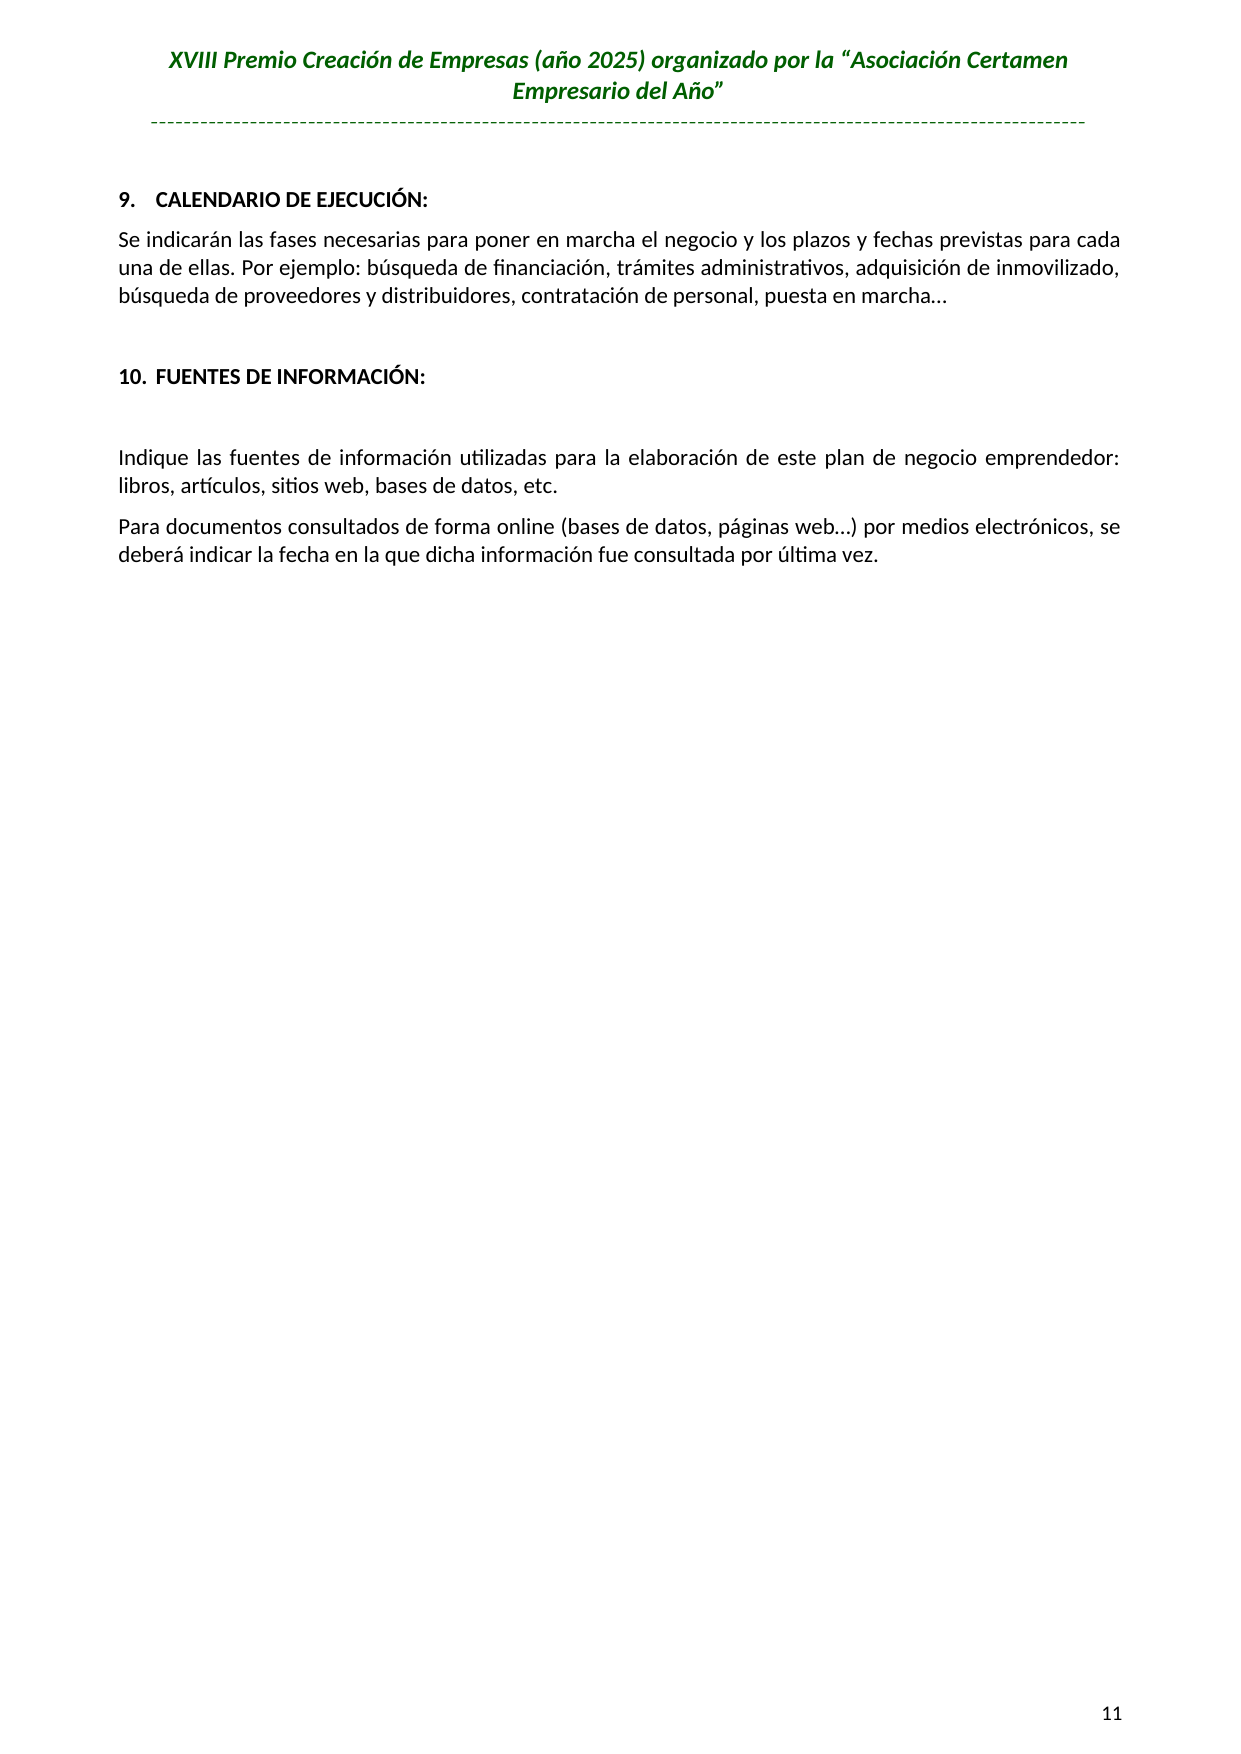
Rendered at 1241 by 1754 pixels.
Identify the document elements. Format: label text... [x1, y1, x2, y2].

list CALENDARIO DE EJECUCIÓN: [118, 185, 1122, 213]
text Se indicarán las fases necesarias para poner en marcha el negocio y los plazos y fechas previstas para cada una de ellas. Por ejemplo: búsqueda de financiación, trámites administrativos, adquisición de inmovilizado, búsqueda de proveedores y distribuidores, contratación de personal, puesta en marcha… [118, 225, 1122, 309]
text Para documentos consultados de forma online (bases de datos, páginas web…) por medios electrónicos, se deberá indicar la fecha en la que dicha información fue consultada por última vez. [118, 512, 1122, 568]
text Indique las fuentes de información utilizadas para la elaboración de este plan de negocio emprendedor: libros, artículos, sitios web, bases de datos, etc. [118, 443, 1122, 499]
list FUENTES DE INFORMACIÓN: [118, 362, 1122, 391]
